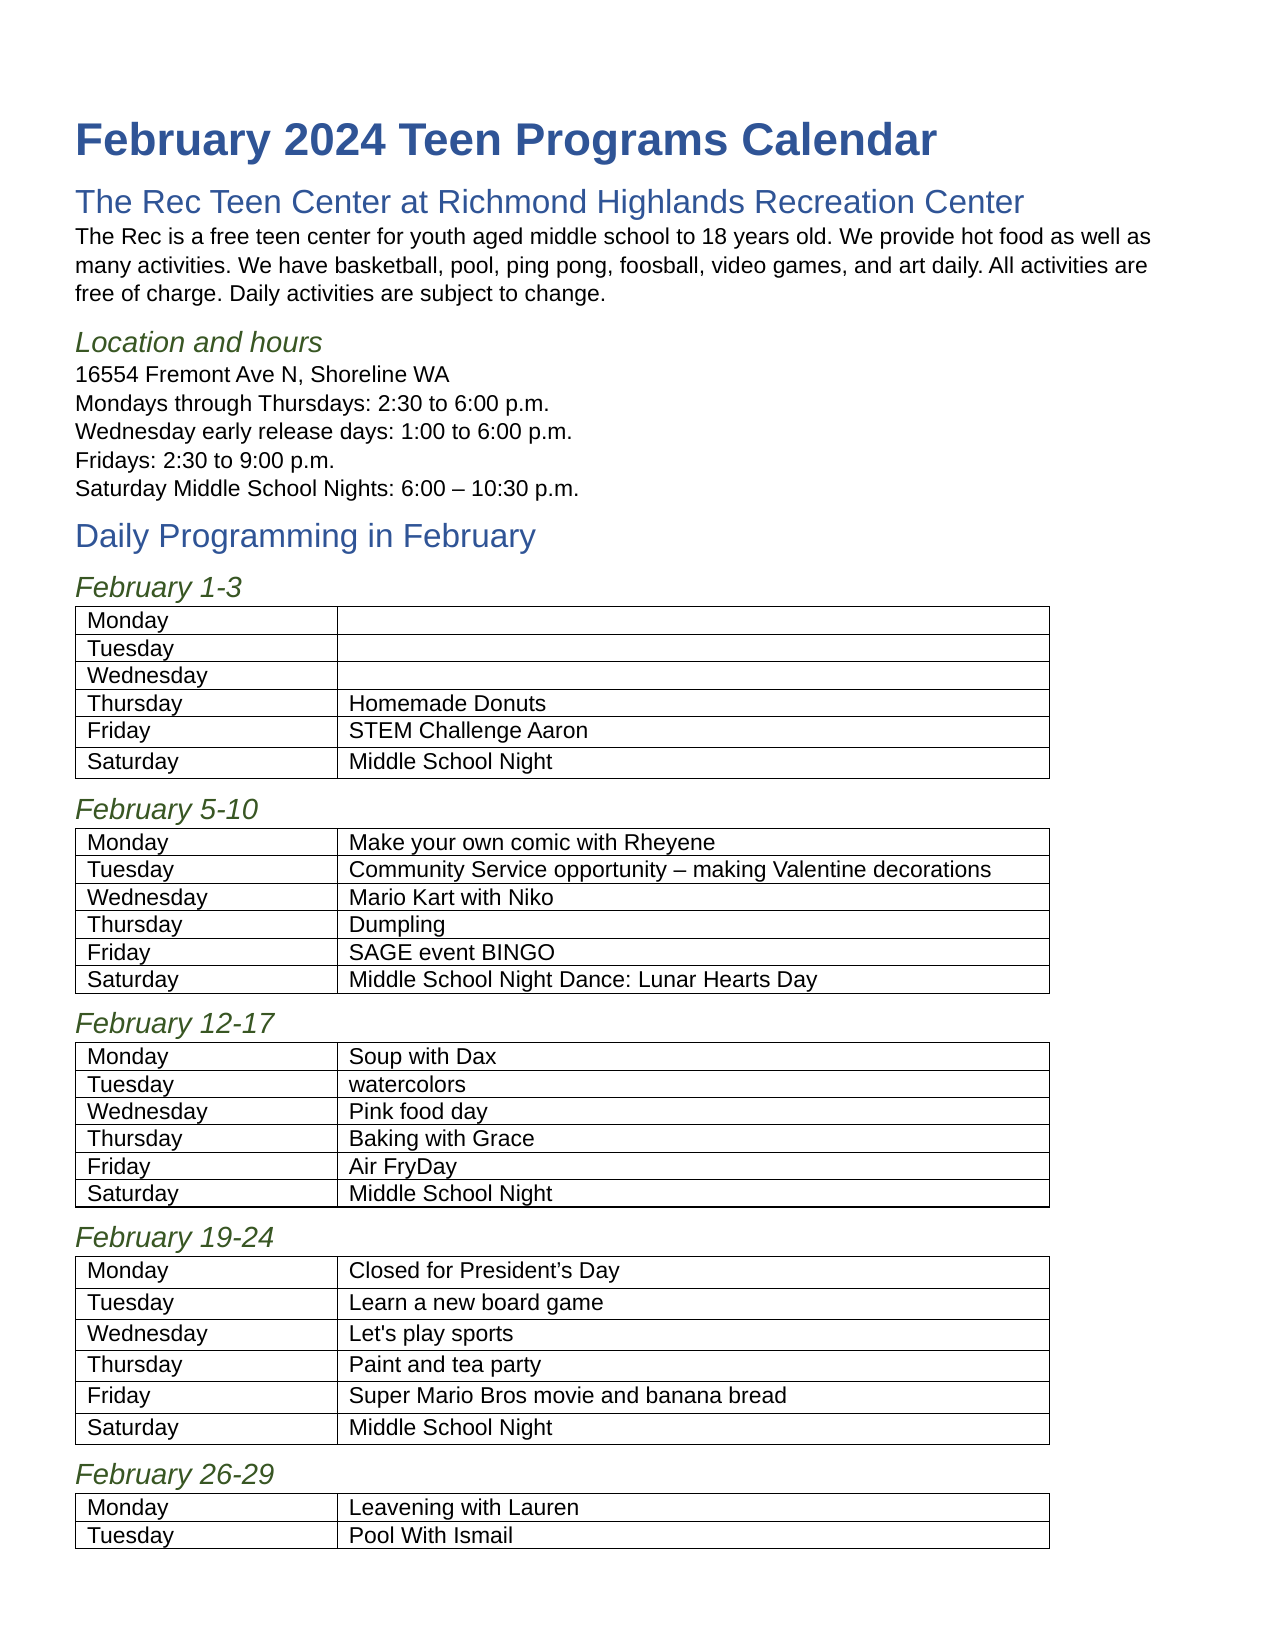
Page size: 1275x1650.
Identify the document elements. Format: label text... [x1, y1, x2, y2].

table_header [338, 607, 1049, 634]
table_cell Community Service opportunity – making Valentine decorations [338, 856, 1049, 883]
table_header Make your own comic with Rheyene [338, 829, 1049, 855]
table_header Monday [76, 1043, 337, 1069]
table_cell Thursday [76, 1125, 337, 1152]
table_cell STEM Challenge Aaron [338, 717, 1049, 747]
text Mondays through Thursdays: 2:30 to 6:00 p.m. [75, 390, 1170, 416]
table_cell Wednesday [76, 1098, 337, 1124]
table_cell Thursday [76, 911, 337, 938]
text Fridays: 2:30 to 9:00 p.m. [75, 447, 1170, 473]
table_header Monday [76, 1257, 337, 1287]
text Saturday Middle School Nights: 6:00 – 10:30 p.m. [75, 475, 1170, 502]
table_cell Middle School Night [338, 748, 1049, 778]
subtitle Daily Programming in February [75, 516, 1170, 554]
table_cell Paint and tea party [338, 1351, 1049, 1381]
table_cell Thursday [76, 690, 337, 716]
table_header Monday [76, 607, 337, 634]
table_cell Wednesday [76, 662, 337, 688]
table_header Closed for President’s Day [338, 1257, 1049, 1287]
table_cell Saturday [76, 966, 337, 992]
table_cell Thursday [76, 1351, 337, 1381]
table_cell [338, 635, 1049, 661]
table_cell Pool With Ismail [338, 1522, 1049, 1548]
table_cell Let's play sports [338, 1320, 1049, 1350]
table_header Soup with Dax [338, 1043, 1049, 1069]
table_cell Tuesday [76, 1522, 337, 1548]
table_cell Wednesday [76, 884, 337, 910]
text Wednesday early release days: 1:00 to 6:00 p.m. [75, 418, 1170, 445]
table_cell [338, 662, 1049, 688]
subtitle February 1-3 [75, 570, 1170, 604]
table_cell Saturday [76, 1414, 337, 1444]
table_cell Tuesday [76, 1289, 337, 1319]
table_cell Tuesday [76, 856, 337, 883]
table_header Monday [76, 1494, 337, 1521]
table_cell Saturday [76, 748, 337, 778]
table_cell Baking with Grace [338, 1125, 1049, 1152]
table_cell Pink food day [338, 1098, 1049, 1124]
subtitle Location and hours [75, 325, 1170, 359]
table_cell Friday [76, 1153, 337, 1179]
subtitle February 26-29 [75, 1457, 1170, 1491]
table_cell Wednesday [76, 1320, 337, 1350]
text 16554 Fremont Ave N, Shoreline WA [75, 361, 1170, 388]
table_cell Friday [76, 717, 337, 747]
table_cell Tuesday [76, 1071, 337, 1097]
table_header Monday [76, 829, 337, 855]
table_cell Homemade Donuts [338, 690, 1049, 716]
table_cell watercolors [338, 1071, 1049, 1097]
table_header Leavening with Lauren [338, 1494, 1049, 1521]
table_cell Friday [76, 939, 337, 965]
table_cell Mario Kart with Niko [338, 884, 1049, 910]
table_cell Dumpling [338, 911, 1049, 938]
table_cell Air FryDay [338, 1153, 1049, 1179]
table_cell Middle School Night [338, 1414, 1049, 1444]
subtitle February 5-10 [75, 792, 1170, 825]
table_cell Learn a new board game [338, 1289, 1049, 1319]
table_cell SAGE event BINGO [338, 939, 1049, 965]
table_cell Middle School Night Dance: Lunar Hearts Day [338, 966, 1049, 992]
subtitle The Rec Teen Center at Richmond Highlands Recreation Center [75, 182, 1170, 220]
table_cell Tuesday [76, 635, 337, 661]
subtitle February 12-17 [75, 1006, 1170, 1039]
text The Rec is a free teen center for youth aged middle school to 18 years old. We provide hot food as well as many activities. We have basketball, pool, ping pong, foosball, video games, and art daily. All activities are free of charge. Daily activities are subject to change. [75, 223, 1170, 307]
table_cell Middle School Night [338, 1180, 1049, 1206]
table_cell Saturday [76, 1180, 337, 1206]
table_cell Friday [76, 1382, 337, 1412]
subtitle February 19-24 [75, 1220, 1170, 1253]
subtitle February 2024 Teen Programs Calendar [75, 112, 1170, 165]
table_cell Super Mario Bros movie and banana bread [338, 1382, 1049, 1412]
